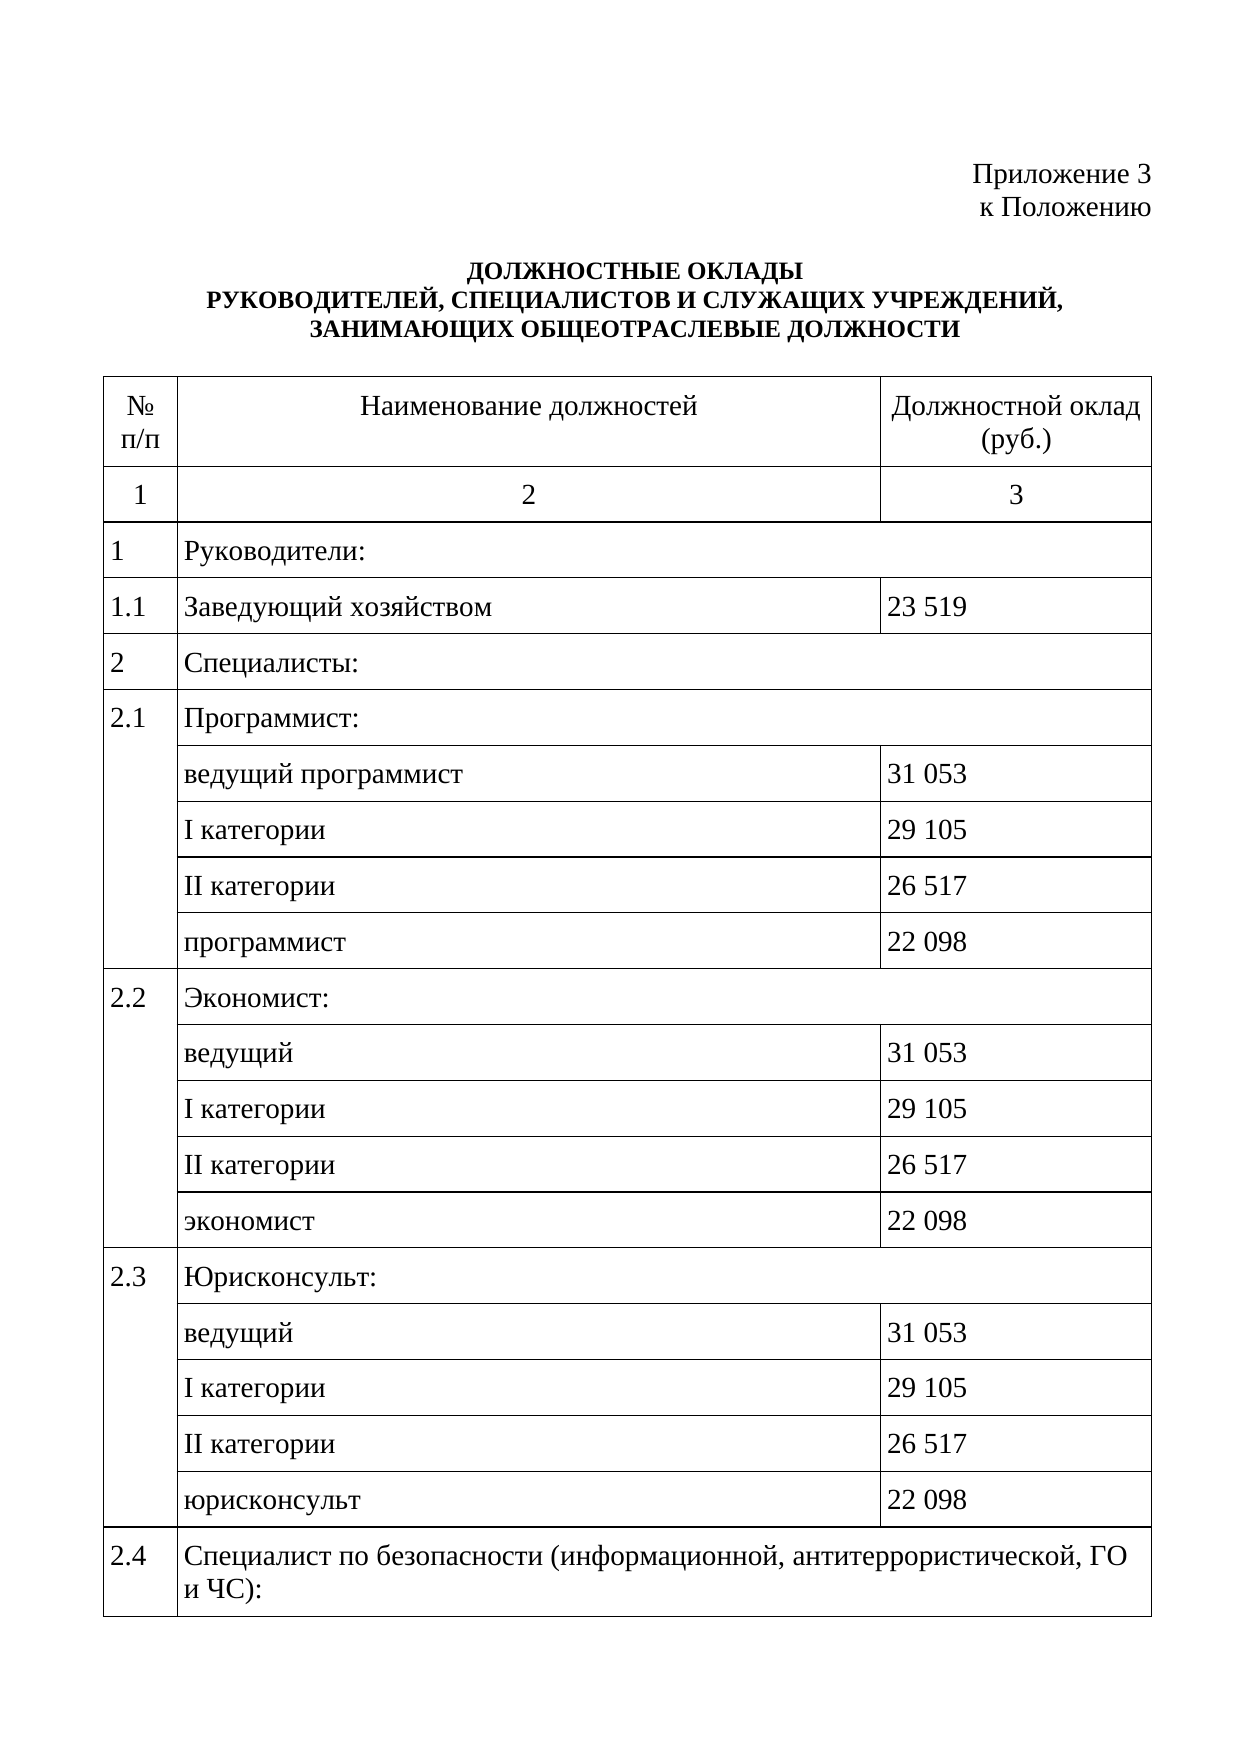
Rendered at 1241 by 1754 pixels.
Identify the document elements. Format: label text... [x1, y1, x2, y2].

title РУКОВОДИТЕЛЕЙ, СПЕЦИАЛИСТОВ И СЛУЖАЩИХ УЧРЕЖДЕНИЙ, [118, 285, 1152, 314]
table_cell экономист [178, 1193, 880, 1247]
table_cell 31 053 [881, 1025, 1151, 1080]
table_cell ведущий [178, 1025, 880, 1080]
table_cell 29 105 [881, 802, 1151, 856]
table_cell 23 519 [881, 578, 1151, 633]
table_cell 2 [178, 467, 880, 521]
table_cell II категории [178, 1416, 880, 1471]
text к Положению [118, 189, 1152, 223]
table_cell 2 [104, 634, 177, 689]
table_cell 26 517 [881, 858, 1151, 912]
table_cell 1.1 [104, 578, 177, 633]
table_cell ведущий [178, 1304, 880, 1359]
table_cell 2.2 [104, 969, 177, 1247]
table_cell 3 [881, 467, 1151, 521]
title ЗАНИМАЮЩИХ ОБЩЕОТРАСЛЕВЫЕ ДОЛЖНОСТИ [118, 314, 1152, 343]
table_cell 31 053 [881, 1304, 1151, 1359]
text Приложение 3 [118, 156, 1152, 189]
table_cell Юрисконсульт: [178, 1248, 1151, 1303]
table_cell II категории [178, 858, 880, 912]
table_cell 2.3 [104, 1248, 177, 1526]
table_cell программист [178, 913, 880, 968]
table_cell 29 105 [881, 1081, 1151, 1136]
table_cell I категории [178, 1360, 880, 1415]
title ДОЛЖНОСТНЫЕ ОКЛАДЫ [118, 256, 1152, 285]
table_cell I категории [178, 802, 880, 856]
table_cell 1 [104, 523, 177, 577]
table_cell ведущий программист [178, 746, 880, 801]
table_cell 2.1 [104, 690, 177, 968]
table_cell 22 098 [881, 1472, 1151, 1526]
table_header Наименование должностей [178, 377, 880, 466]
table_cell 22 098 [881, 1193, 1151, 1247]
table_cell Заведующий хозяйством [178, 578, 880, 633]
table_cell 1 [104, 467, 177, 521]
table_cell Руководители: [178, 523, 1151, 577]
table_header Должностной оклад (руб.) [881, 377, 1151, 466]
table_header № п/п [104, 377, 177, 466]
table_cell Экономист: [178, 969, 1151, 1024]
table_cell 26 517 [881, 1137, 1151, 1191]
table_cell Специалист по безопасности (информационной, антитеррористической, ГО и ЧС): [178, 1528, 1151, 1616]
table_cell 26 517 [881, 1416, 1151, 1471]
table_cell 29 105 [881, 1360, 1151, 1415]
table_cell 22 098 [881, 913, 1151, 968]
table_cell 31 053 [881, 746, 1151, 801]
table_cell Программист: [178, 690, 1151, 745]
table_cell I категории [178, 1081, 880, 1136]
table_cell II категории [178, 1137, 880, 1191]
table_cell юрисконсульт [178, 1472, 880, 1526]
table_cell Специалисты: [178, 634, 1151, 689]
table_cell 2.4 [104, 1528, 177, 1616]
